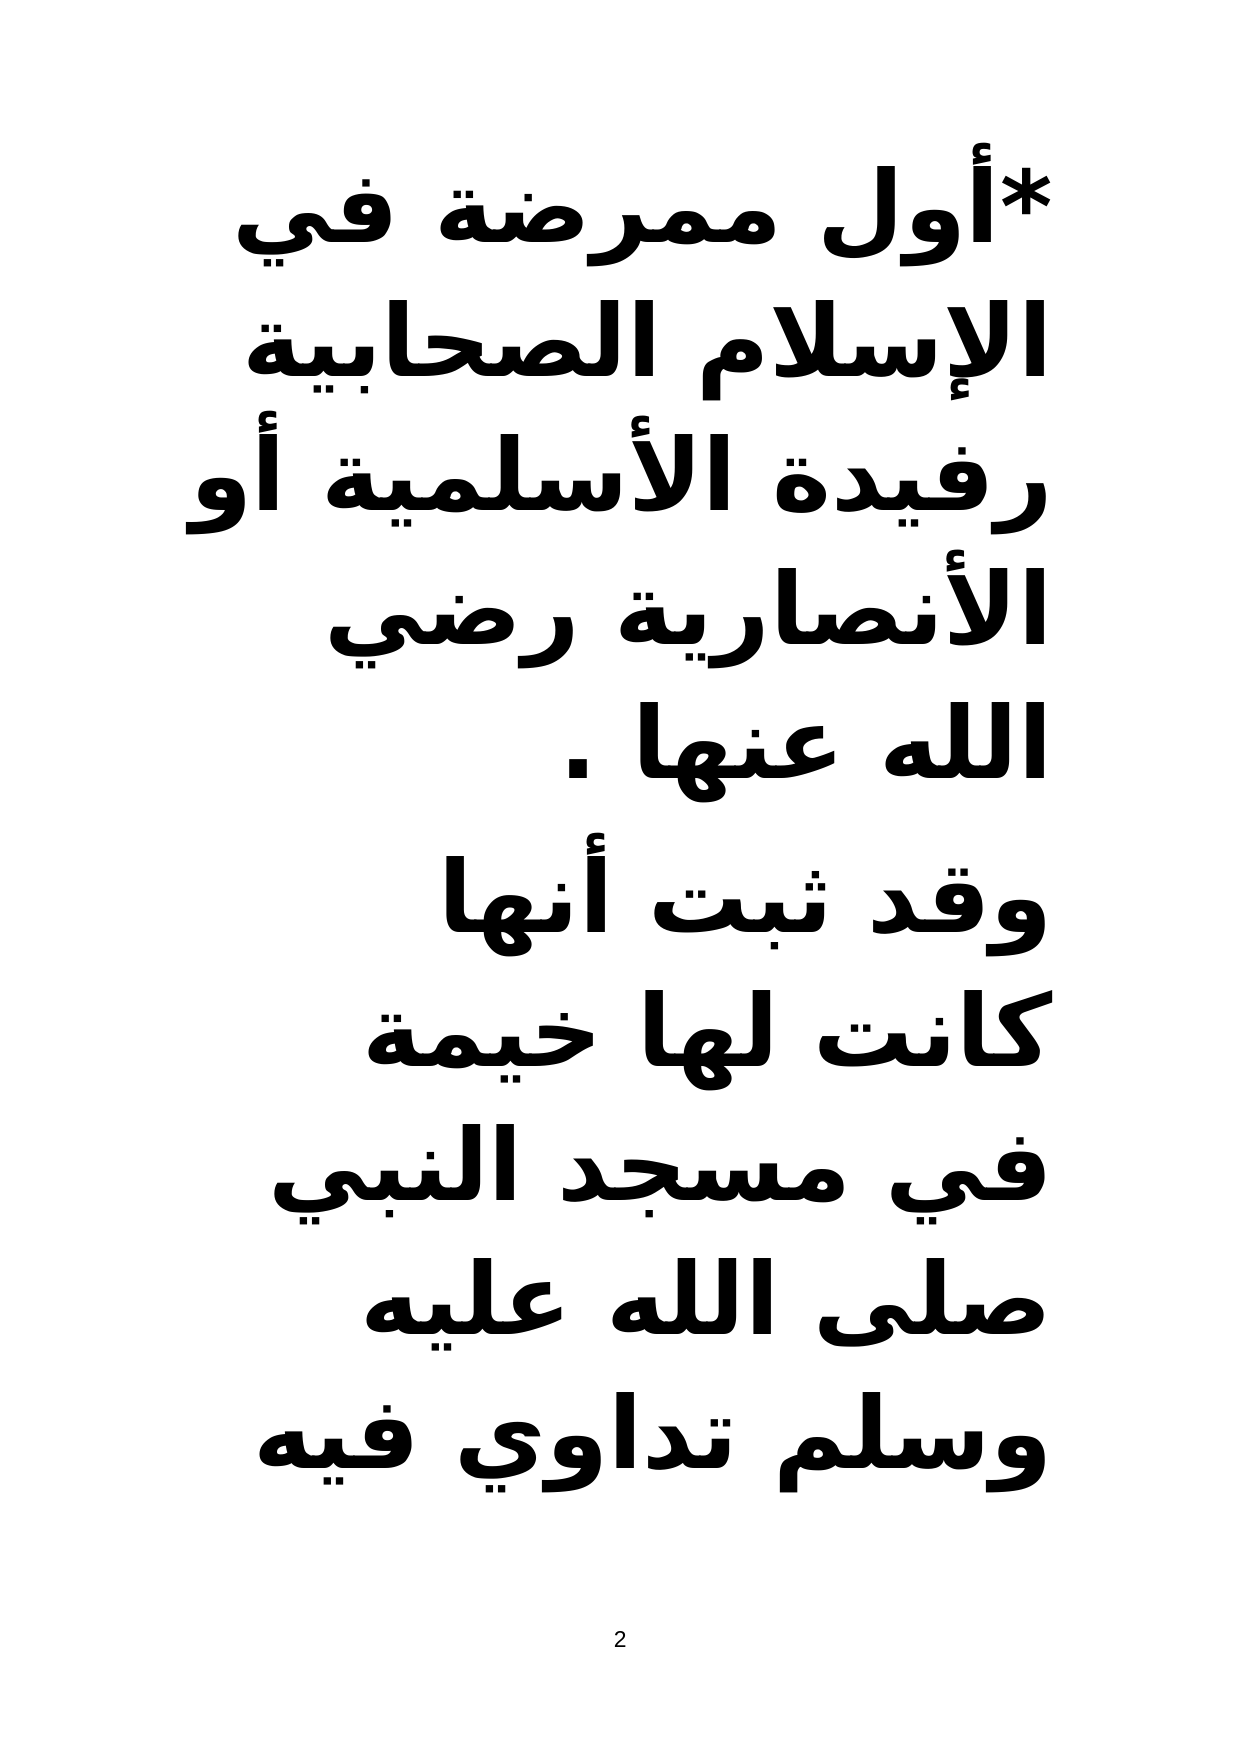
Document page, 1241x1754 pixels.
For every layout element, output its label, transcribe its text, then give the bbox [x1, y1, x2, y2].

text *أول ممرضة في الإسلام الصحابية رفيدة الأسلمية أو الأنصارية رضي الله عنها . [187, 150, 1053, 802]
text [187, 840, 1053, 1492]
